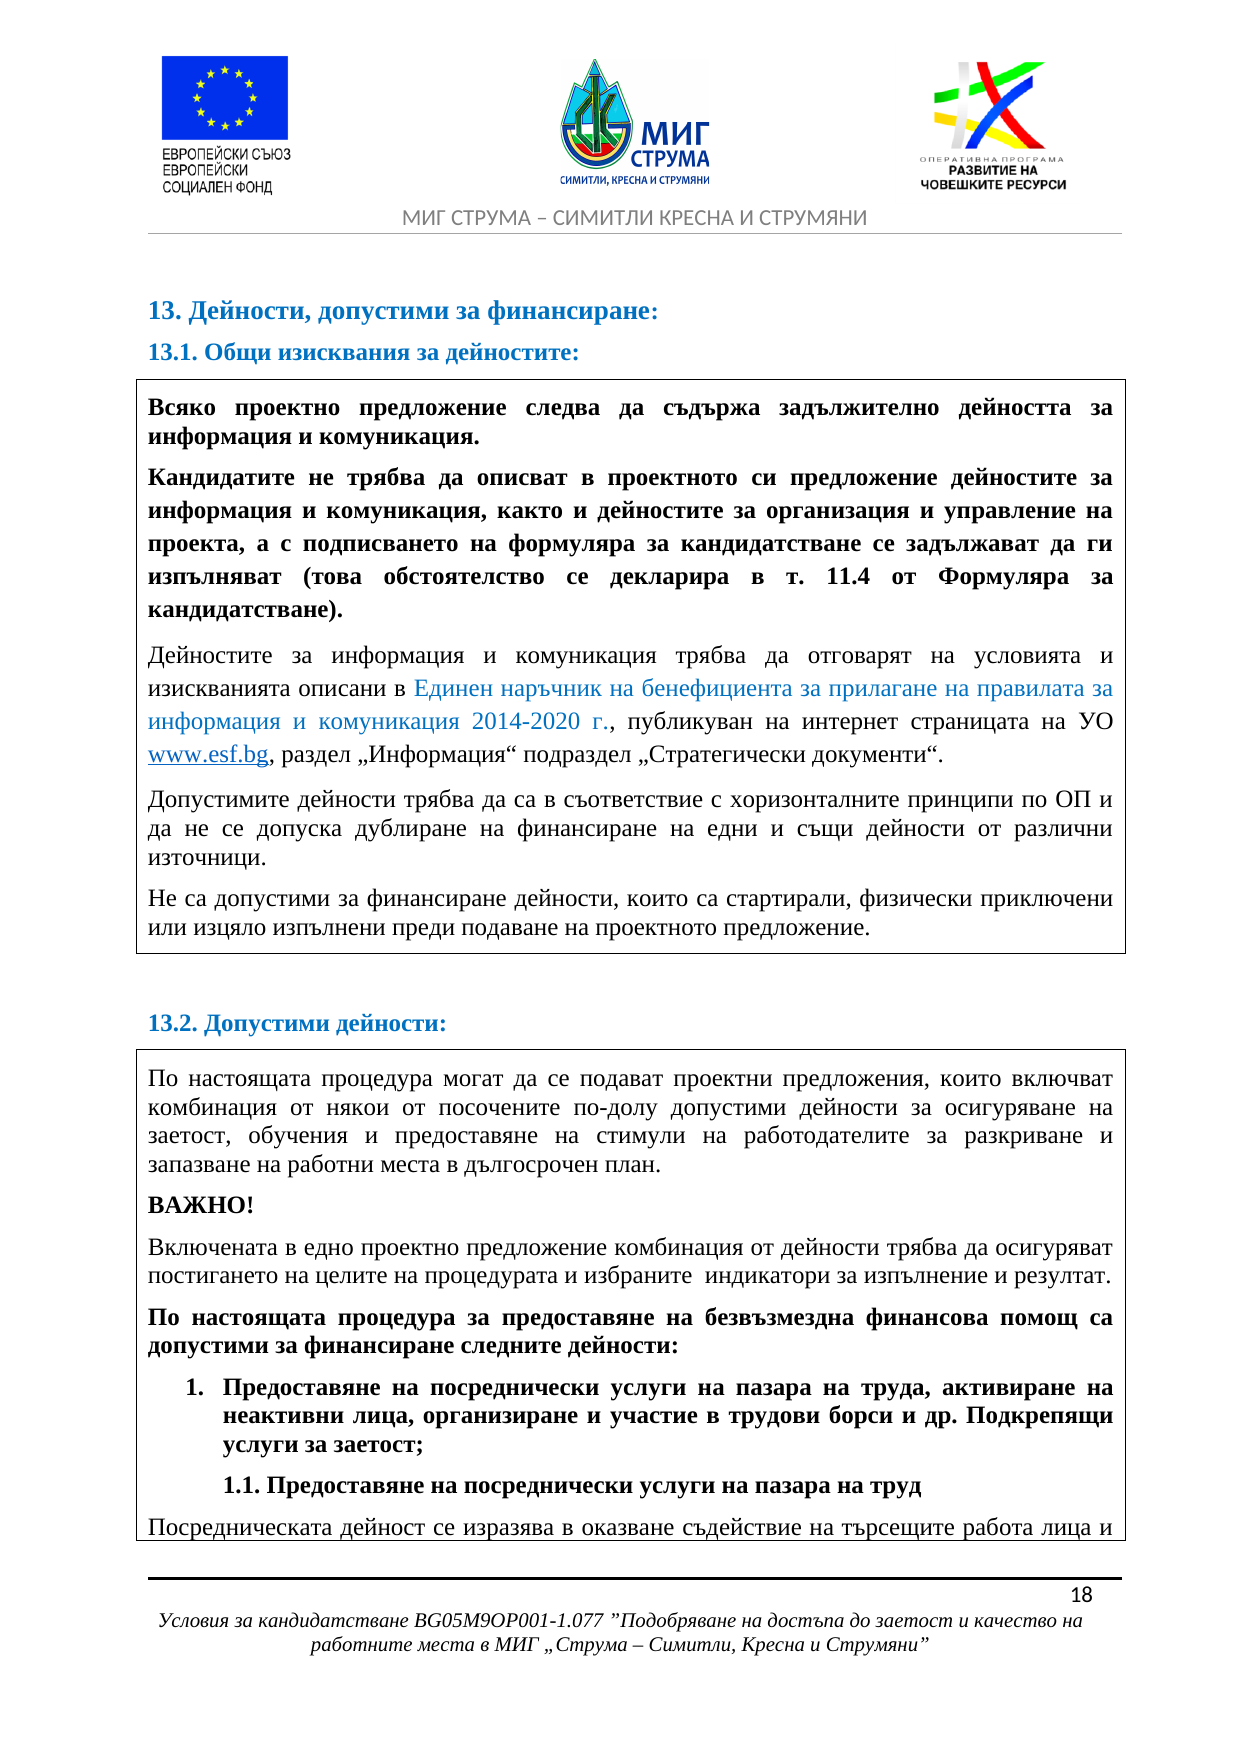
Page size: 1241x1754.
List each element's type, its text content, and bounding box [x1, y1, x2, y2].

picture [895, 43, 1083, 204]
table_header Всяко проектно предложение следва да съдържа задължително дейността за информация и комуникация. Кандидатите не трябва да описват в проектното си предложение дейностите за информация и комуникация, както и дейностите за организация и управление на проекта, а с подписването на формуляра за кандидатстване се задължават да ги изпълняват (това обстоятелство се декларира в т. 11.4 от Формуляра за кандидатстване). Дейностите за информация и комуникация трябва да отговарят на условията и изискванията описани в Единен наръчник на бенефициента за прилагане на правилата за информация и комуникация 2014-2020 г., публикуван на интернет страницата на УО www.esf.bg, раздел „Информация“ подраздел „Стратегически документи“. Допустимите дейности трябва да са в съответствие с хоризонталните принципи по ОП и да не се допуска дублиране на финансиране на едни и същи дейности от различни източници. Не са допустими за финансиране дейности, които са стартирали, физически приключени или изцяло изпълнени преди подаване на проектното предложение. [137, 380, 1125, 953]
subtitle 13.1. Общи изисквания за дейностите: [148, 337, 1122, 366]
picture [153, 26, 333, 213]
subtitle 13. Дейности, допустими за финансиране: [148, 294, 1122, 325]
subtitle 13.2. Допустими дейности: [148, 1008, 1122, 1037]
picture [560, 59, 710, 186]
